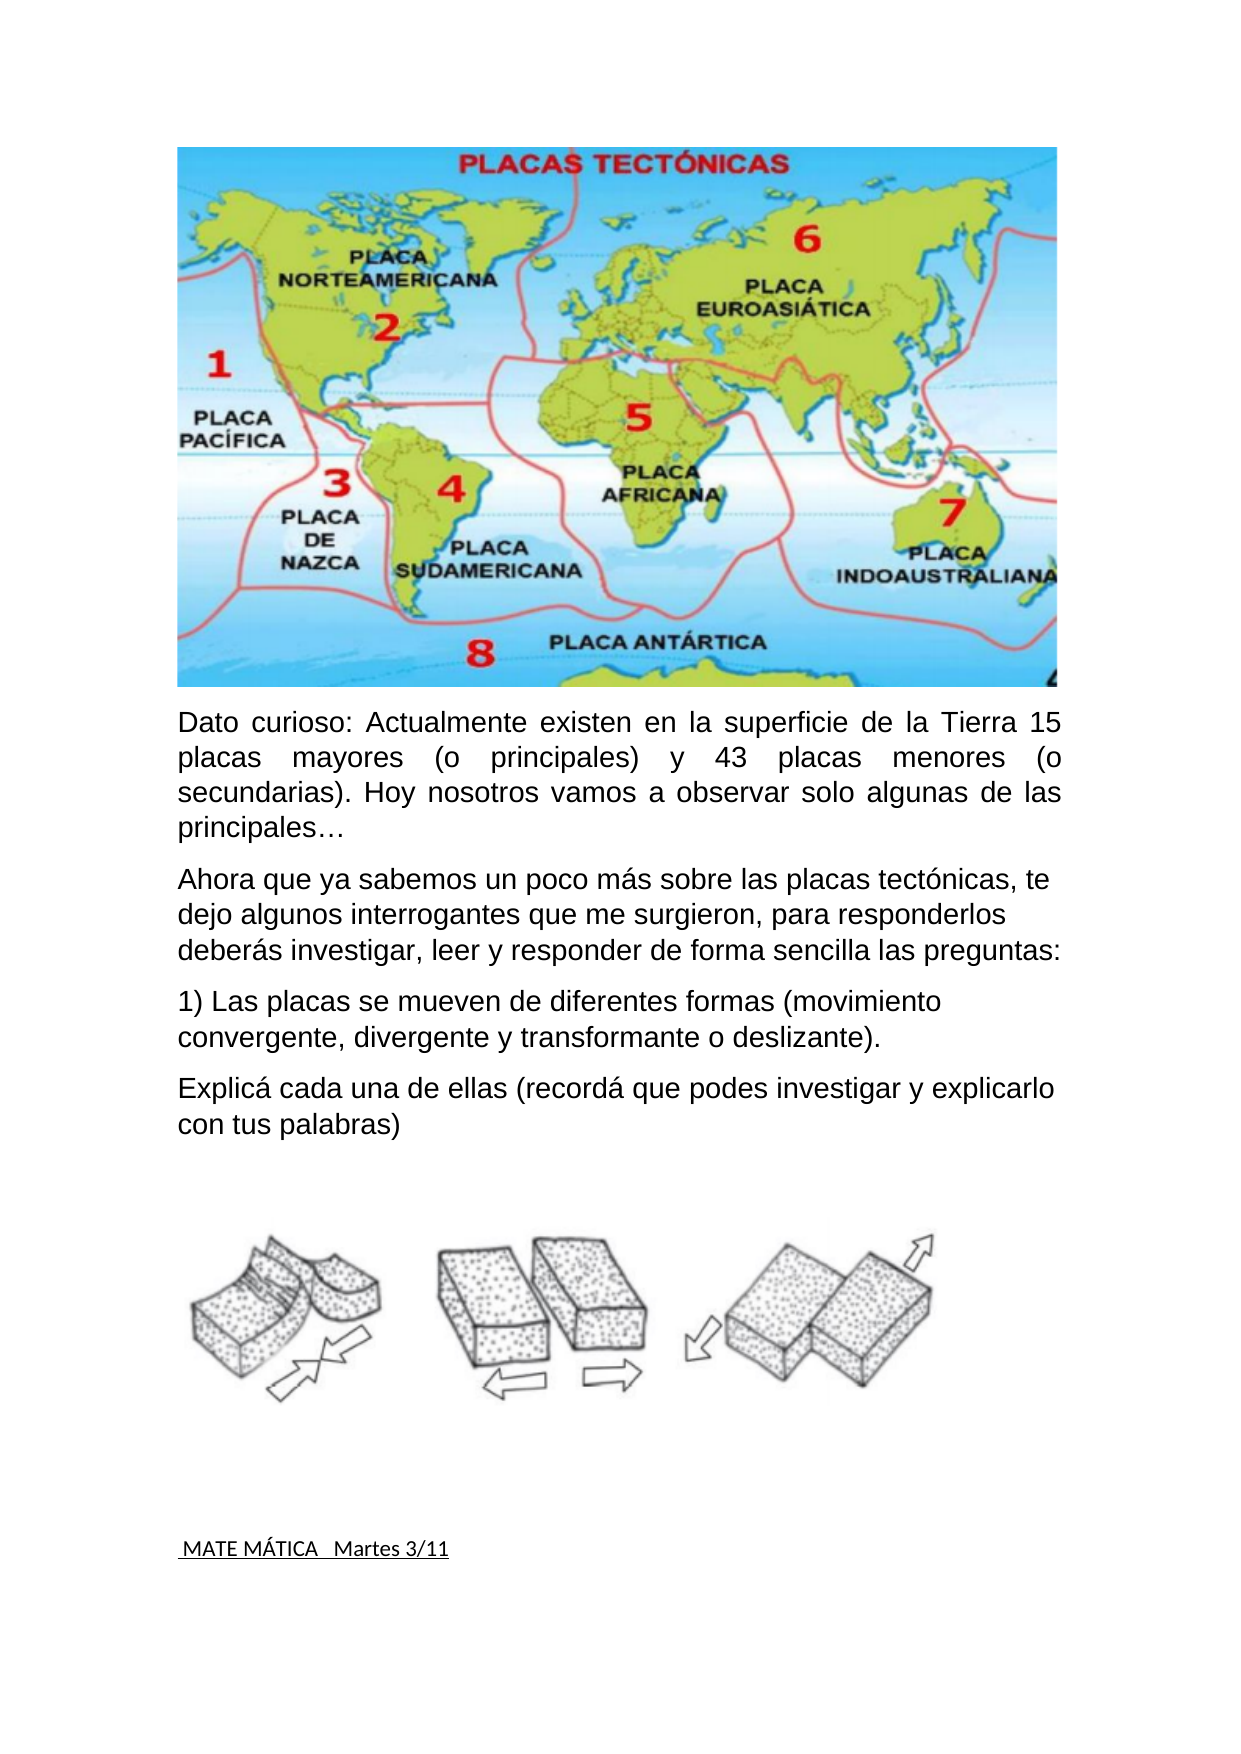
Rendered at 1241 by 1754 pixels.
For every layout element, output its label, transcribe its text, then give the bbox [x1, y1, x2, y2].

picture [177, 1210, 978, 1412]
text MATE MÁTICA Martes 3/11 [177, 1534, 1063, 1562]
text Ahora que ya sabemos un poco más sobre las placas tectónicas, te dejo algunos interrogantes que me surgieron, para responderlos deberás investigar, leer y responder de forma sencilla las preguntas: [177, 862, 1063, 966]
text Dato curioso: Actualmente existen en la superficie de la Tierra 15 placas mayores (o principales) y 43 placas menores (o secundarias). Hoy nosotros vamos a observar solo algunas de las principales… [177, 705, 1063, 844]
text Explicá cada una de ellas (recordá que podes investigar y explicarlo con tus palabras) [177, 1072, 1063, 1140]
picture [177, 147, 1062, 687]
text 1) Las placas se mueven de diferentes formas (movimiento convergente, divergente y transformante o deslizante). [177, 984, 1063, 1053]
